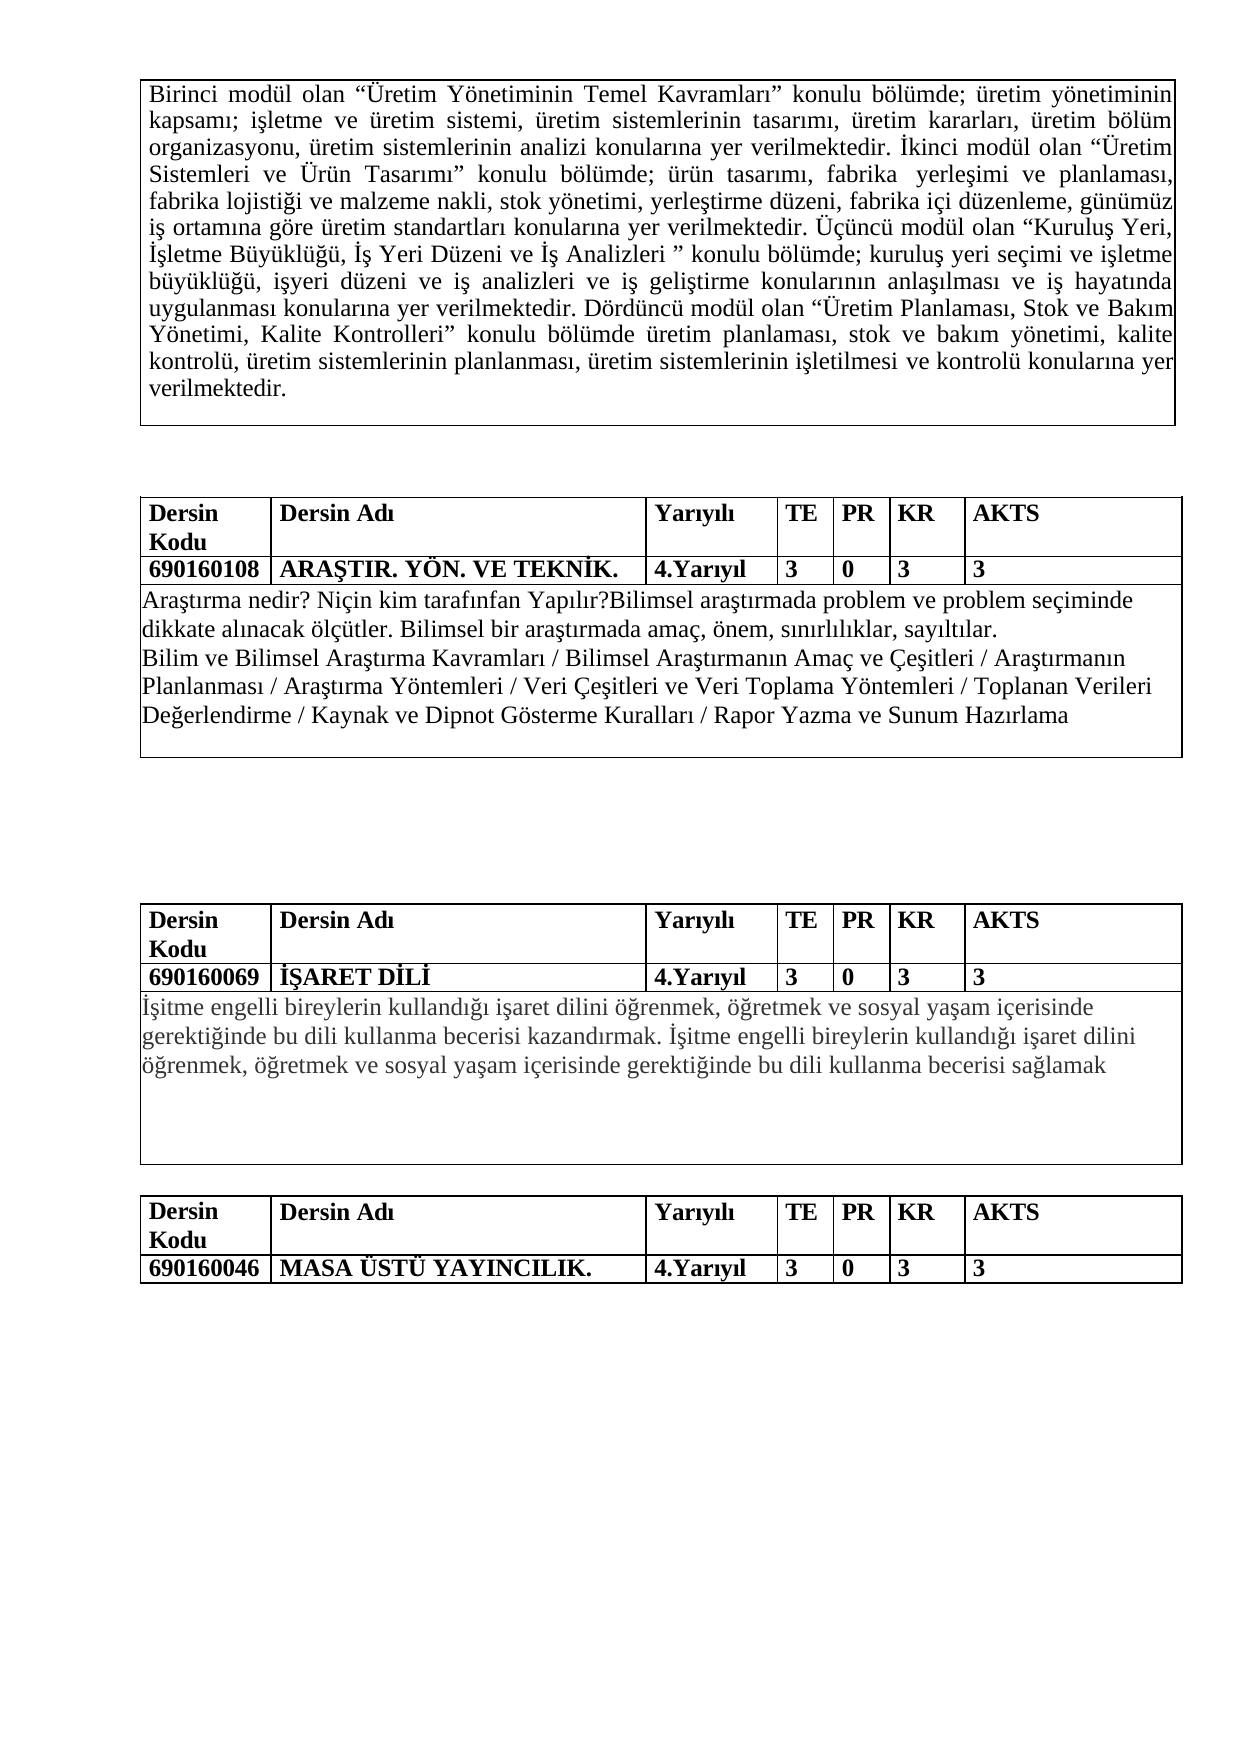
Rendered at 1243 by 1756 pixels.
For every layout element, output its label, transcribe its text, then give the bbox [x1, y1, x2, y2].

table_header PR [834, 1197, 889, 1254]
table_header Dersin Kodu [141, 1197, 270, 1254]
table_header KR [891, 905, 964, 962]
table_cell Birinci modül olan “Üretim Yönetiminin Temel Kavramları” konulu bölümde; üretim yönetiminin kapsamı; işletme ve üretim sistemi, üretim sistemlerinin tasarımı, üretim kararları, üretim bölüm organizasyonu, üretim sistemlerinin analizi konularına yer verilmektedir. İkinci modül olan “Üretim Sistemleri ve Ürün Tasarımı” konulu bölümde; ürün tasarımı, fabrika yerleşimi ve planlaması, fabrika lojistiği ve malzeme nakli, stok yönetimi, yerleştirme düzeni, fabrika içi düzenleme, günümüz iş ortamına göre üretim standartları konularına yer verilmektedir. Üçüncü modül olan “Kuruluş Yeri, İşletme Büyüklüğü, İş Yeri Düzeni ve İş Analizleri ” konulu bölümde; kuruluş yeri seçimi ve işletme büyüklüğü, işyeri düzeni ve iş analizleri ve iş geliştirme konularının anlaşılması ve iş hayatında uygulanması konularına yer verilmektedir. Dördüncü modül olan “Üretim Planlaması, Stok ve Bakım Yönetimi, Kalite Kontrolleri” konulu bölümde üretim planlaması, stok ve bakım yönetimi, kalite kontrolü, üretim sistemlerinin planlanması, üretim sistemlerinin işletilmesi ve kontrolü konularına yer verilmektedir. [141, 81, 1174, 424]
table_cell 0 [834, 964, 889, 991]
table_cell 690160069 [141, 964, 270, 991]
table_cell 3 [891, 1256, 964, 1282]
table_header Dersin Adı [272, 1197, 645, 1254]
table_header Dersin Kodu [141, 905, 270, 962]
table_header Dersin Adı [272, 905, 645, 962]
table_header Dersin Kodu [141, 498, 270, 556]
table_cell 3 [966, 1256, 1181, 1282]
table_header TE [778, 905, 833, 962]
table_header AKTS [966, 905, 1181, 962]
table_cell 690160046 [141, 1256, 270, 1282]
table_cell 3 [891, 557, 964, 584]
table_cell 3 [966, 557, 1181, 584]
table_cell 690160108 [141, 557, 270, 584]
table_cell 3 [778, 1256, 833, 1282]
table_cell MASA ÜSTÜ YAYINCILIK. [272, 1256, 645, 1282]
table_header Yarıyılı [647, 1197, 777, 1254]
table_header TE [778, 1197, 833, 1254]
table_cell 4.Yarıyıl [647, 557, 777, 584]
table_header TE [778, 498, 833, 556]
table_header Yarıyılı [647, 905, 777, 962]
table_cell 0 [834, 1256, 889, 1282]
table_cell ARAŞTIR. YÖN. VE TEKNİK. [272, 557, 645, 584]
table_cell 3 [891, 964, 964, 991]
table_header AKTS [966, 1197, 1181, 1254]
table_cell 4.Yarıyıl [647, 1256, 777, 1282]
table_header Dersin Adı [272, 498, 645, 556]
table_header PR [834, 905, 889, 962]
table_header KR [891, 498, 964, 556]
table_cell 0 [834, 557, 889, 584]
table_cell İŞARET DİLİ [272, 964, 645, 991]
table_header KR [891, 1197, 964, 1254]
table_header Yarıyılı [647, 498, 777, 556]
table_cell 3 [778, 557, 833, 584]
table_header AKTS [966, 498, 1181, 556]
table_header PR [834, 498, 889, 556]
table_cell 4.Yarıyıl [647, 964, 777, 991]
table_cell İşitme engelli bireylerin kullandığı işaret dilini öğrenmek, öğretmek ve sosyal yaşam içerisinde gerektiğinde bu dili kullanma becerisi kazandırmak. İşitme engelli bireylerin kullandığı işaret dilini öğrenmek, öğretmek ve sosyal yaşam içerisinde gerektiğinde bu dili kullanma becerisi sağlamak [141, 992, 1181, 1164]
table_cell Araştırma nedir? Niçin kim tarafınfan Yapılır?Bilimsel araştırmada problem ve problem seçiminde dikkate alınacak ölçütler. Bilimsel bir araştırmada amaç, önem, sınırlılıklar, sayıltılar. Bilim ve Bilimsel Araştırma Kavramları / Bilimsel Araştırmanın Amaç ve Çeşitleri / Araştırmanın Planlanması / Araştırma Yöntemleri / Veri Çeşitleri ve Veri Toplama Yöntemleri / Toplanan Verileri Değerlendirme / Kaynak ve Dipnot Gösterme Kuralları / Rapor Yazma ve Sunum Hazırlama [141, 585, 1181, 757]
table_cell 3 [778, 964, 833, 991]
table_cell 3 [966, 964, 1181, 991]
